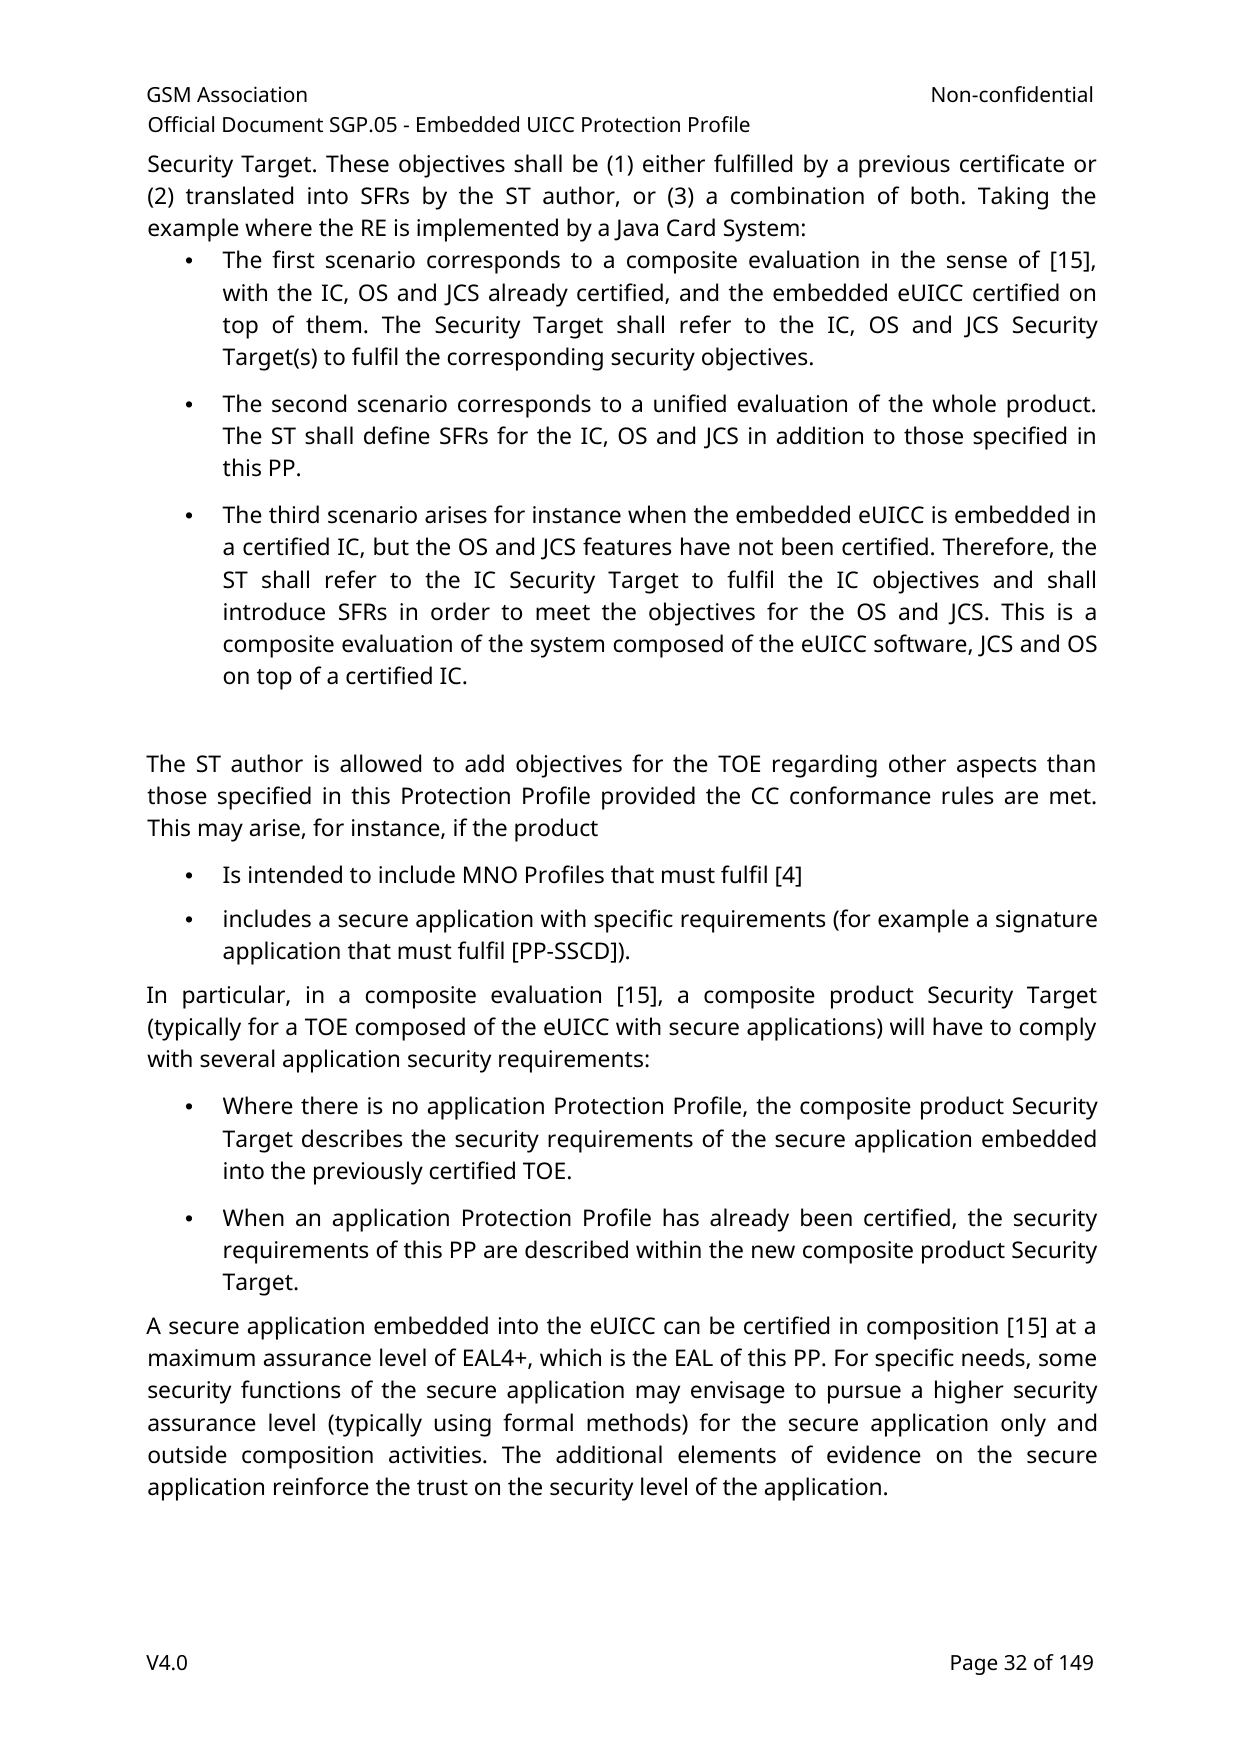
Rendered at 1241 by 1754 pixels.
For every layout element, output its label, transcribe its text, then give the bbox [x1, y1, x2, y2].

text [146, 148, 1099, 243]
list When an application Protection Profile has already been certified, the security requirements of this PP are described within the new composite product Security Target. [185, 1202, 1099, 1298]
text In particular, in a composite evaluation [15], a composite product Security Target (typically for a TOE composed of the eUICC with secure applications) will have to comply with several application security requirements: [146, 979, 1099, 1074]
text The ST author is allowed to add objectives for the TOE regarding other aspects than those specified in this Protection Profile provided the CC conformance rules are met. This may arise, for instance, if the product [146, 747, 1099, 843]
list Is intended to include MNO Profiles that must fulfil [4] [185, 859, 1099, 890]
list The first scenario corresponds to a composite evaluation in the sense of [15], with the IC, OS and JCS already certified, and the embedded eUICC certified on top of them. The Security Target shall refer to the IC, OS and JCS Security Target(s) to fulfil the corresponding security objectives. [185, 244, 1099, 372]
list The second scenario corresponds to a unified evaluation of the whole product. The ST shall define SFRs for the IC, OS and JCS in addition to those specified in this PP. [185, 388, 1099, 483]
list The third scenario arises for instance when the embedded eUICC is embedded in a certified IC, but the OS and JCS features have not been certified. Therefore, the ST shall refer to the IC Security Target to fulfil the IC objectives and shall introduce SFRs in order to meet the objectives for the OS and JCS. This is a composite evaluation of the system composed of the eUICC software, JCS and OS on top of a certified IC. [185, 499, 1099, 691]
text A secure application embedded into the eUICC can be certified in composition [15] at a maximum assurance level of EAL4+, which is the EAL of this PP. For specific needs, some security functions of the secure application may envisage to pursue a higher security assurance level (typically using formal methods) for the secure application only and outside composition activities. The additional elements of evidence on the secure application reinforce the trust on the security level of the application. [146, 1310, 1099, 1502]
list includes a secure application with specific requirements (for example a signature application that must fulfil [PP-SSCD]). [185, 903, 1099, 967]
list Where there is no application Protection Profile, the composite product Security Target describes the security requirements of the secure application embedded into the previously certified TOE. [185, 1090, 1099, 1186]
